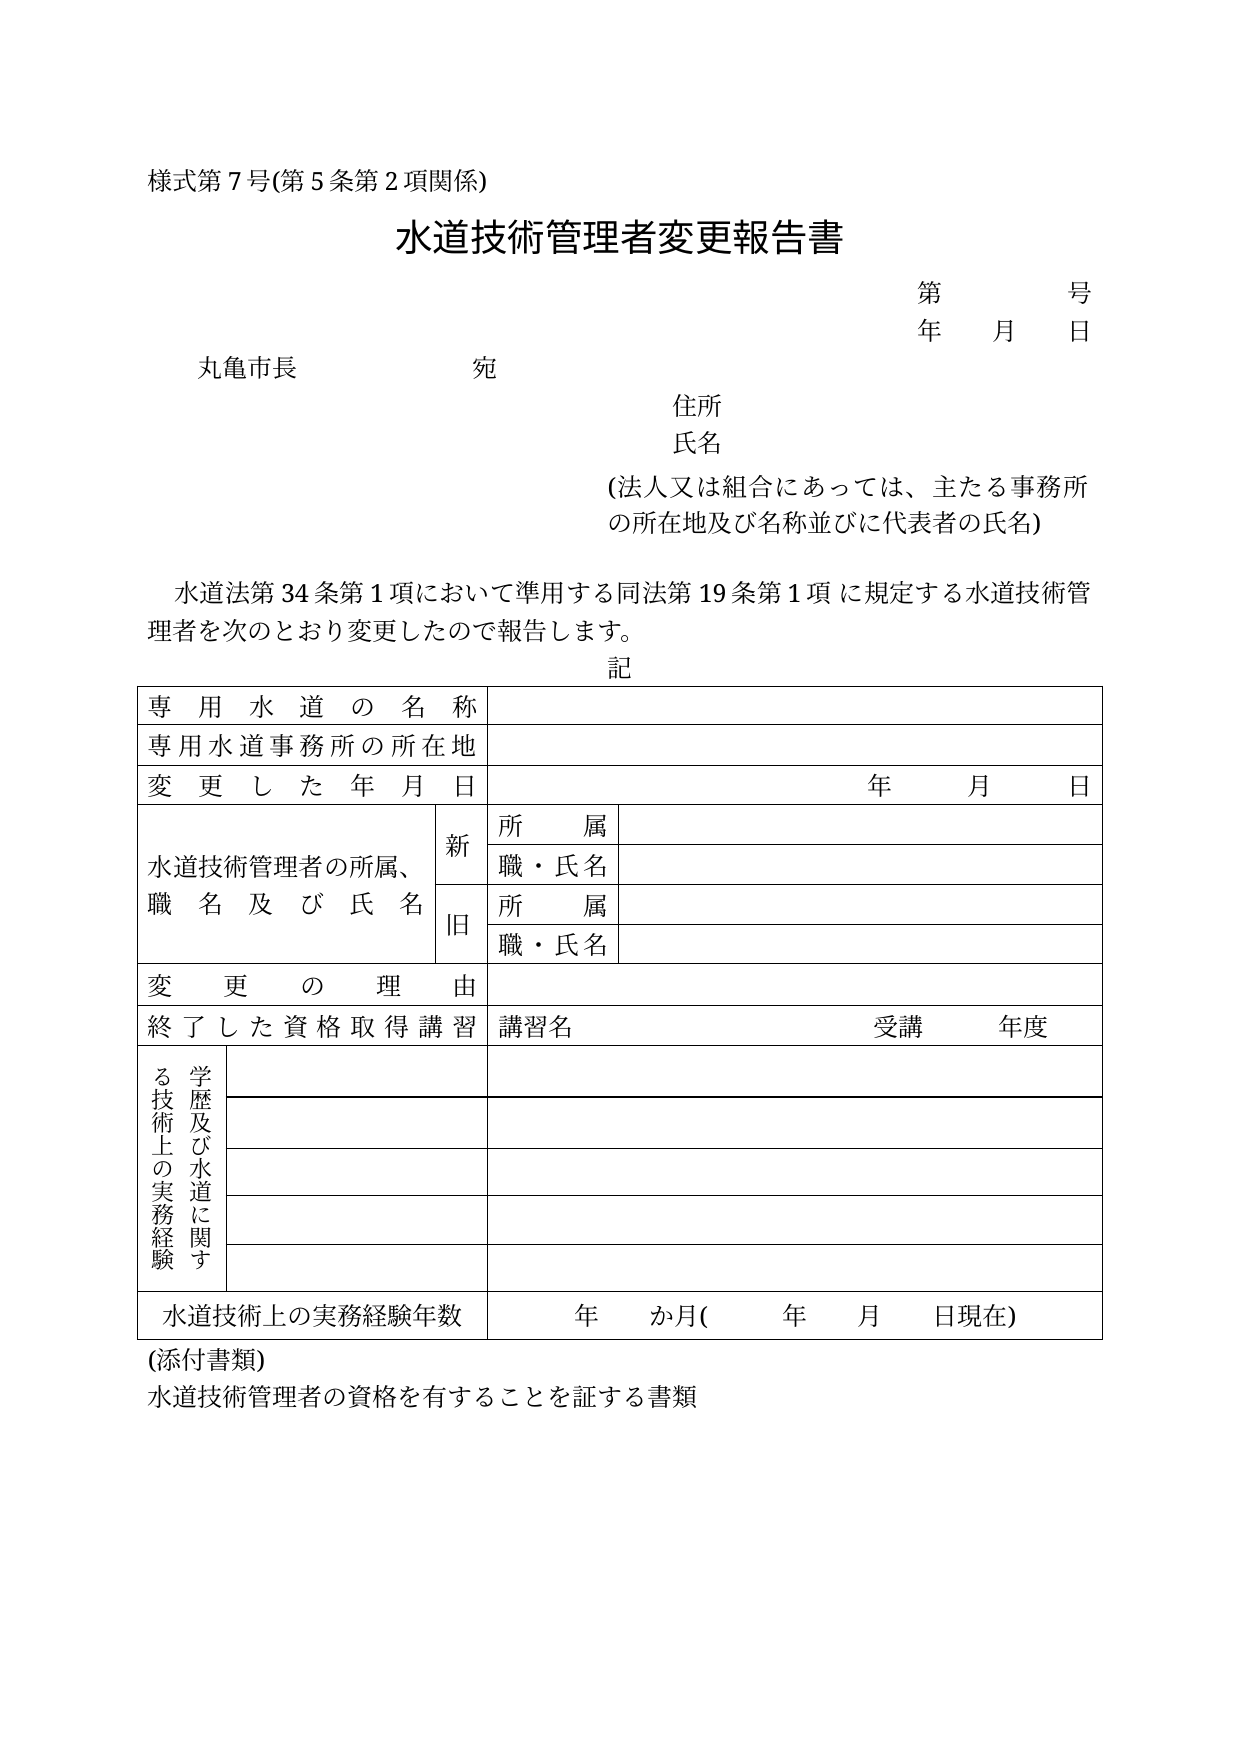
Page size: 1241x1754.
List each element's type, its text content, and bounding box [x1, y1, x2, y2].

text 丸亀市長 宛 [148, 348, 1092, 386]
table_cell [488, 1245, 1102, 1291]
table_cell 水道技術管理者の所属、職名及び氏名 [138, 805, 435, 963]
text (添付書類) [148, 1340, 1092, 1377]
text 住所 [148, 386, 1092, 423]
table_cell [227, 1046, 487, 1096]
table_cell 学歴及び水道に関す る技術上の実務経験 [138, 1046, 226, 1291]
table_cell [488, 964, 1102, 1005]
table_cell [488, 725, 1102, 765]
table_cell 講習名 受講 年度 [488, 1006, 1102, 1045]
text 水道技術管理者の資格を有することを証する書類 [148, 1377, 1092, 1414]
table_header 専用水道の名称 [138, 687, 487, 724]
table_cell 専用水道事務所の所在地 [138, 725, 487, 765]
table_cell [488, 1046, 1102, 1096]
table_cell 新 [436, 805, 487, 884]
table_cell [227, 1149, 487, 1195]
table_cell 旧 [436, 885, 487, 963]
text 第 号 [148, 273, 1092, 311]
table_header [488, 687, 1102, 724]
table_cell [619, 925, 1102, 963]
table_cell 年 か月( 年 月 日現在) [488, 1292, 1102, 1338]
table_cell 水道技術上の実務経験年数 [138, 1292, 487, 1338]
table_cell 職・氏名 [488, 845, 618, 884]
text 様式第7号(第5条第2項関係) [148, 161, 1092, 198]
table_cell [227, 1245, 487, 1291]
text 水道法第34条第1項において準用する同法第19条第1項 に規定する水道技術管理者を次のとおり変更したので報告します。 [148, 573, 1092, 648]
text 記 [148, 648, 1092, 686]
table_cell [488, 1196, 1102, 1244]
table_cell 所属 [488, 805, 618, 844]
table_cell [227, 1098, 487, 1148]
table_cell [488, 1149, 1102, 1195]
table_cell [488, 1098, 1102, 1148]
table_cell 終了した資格取得講習 [138, 1006, 487, 1045]
table_cell [619, 805, 1102, 844]
table_cell 所属 [488, 885, 618, 924]
table_cell [619, 845, 1102, 884]
table_cell 変更した年月日 [138, 766, 487, 804]
table_cell [619, 885, 1102, 924]
table_cell [227, 1196, 487, 1244]
text 氏名 [148, 423, 1092, 461]
table_cell 職・氏名 [488, 925, 618, 963]
text 水道技術管理者変更報告書 [148, 198, 1092, 273]
table_cell 年 月 日 [488, 766, 1102, 804]
table_cell 変更の理由 [138, 964, 487, 1005]
text 年 月 日 [148, 311, 1092, 348]
